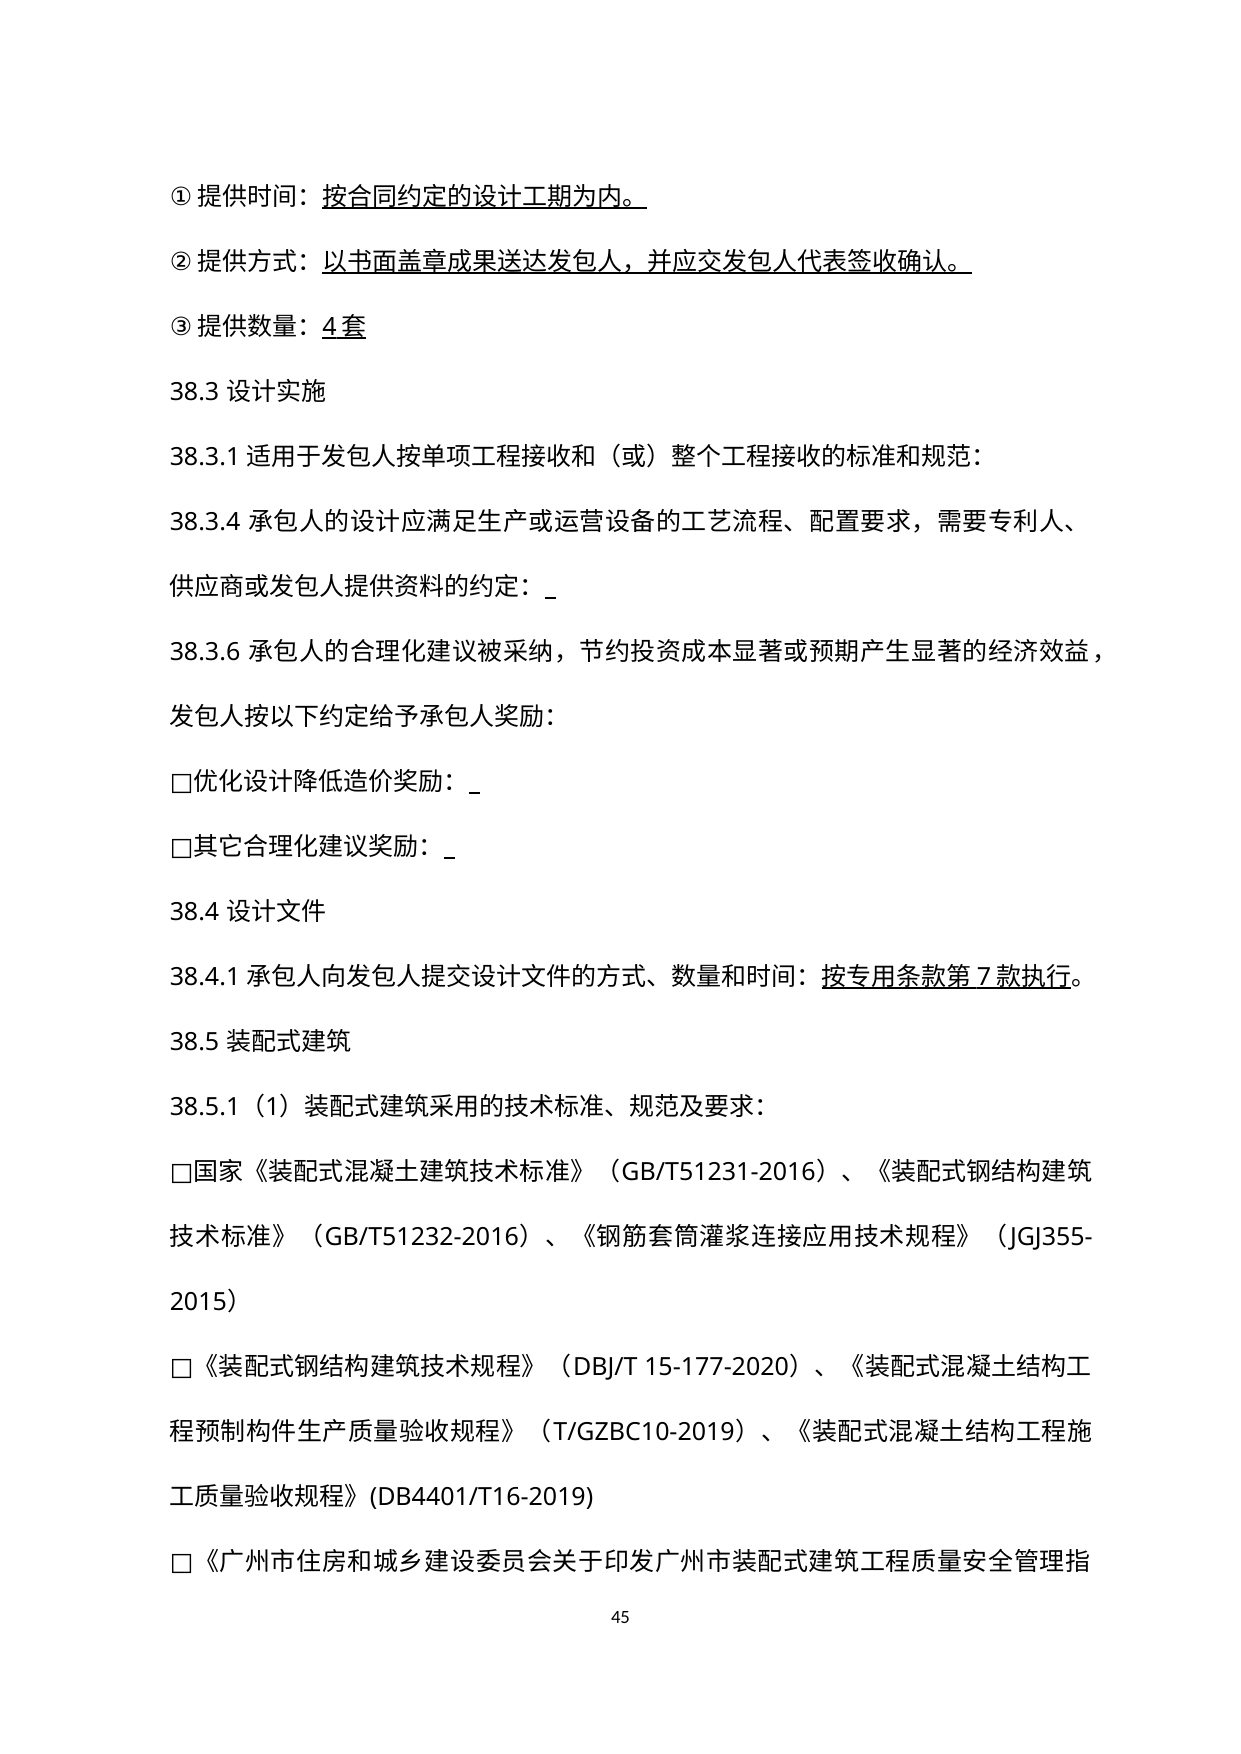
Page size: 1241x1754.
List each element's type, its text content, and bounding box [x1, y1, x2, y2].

text ①提供时间：按合同约定的设计工期为内。 [169, 162, 1093, 227]
text ③提供数量：4套 [169, 292, 1093, 357]
text 38.3.1 适用于发包人按单项工程接收和（或）整个工程接收的标准和规范： [169, 422, 1093, 487]
text □《装配式钢结构建筑技术规程》（DBJ/T 15-177-2020）、《装配式混凝土结构工程预制构件生产质量验收规程》（T/GZBC10-2019）、《装配式混凝土结构工程施工质量验收规程》(DB4401/T16-2019) [169, 1332, 1093, 1527]
text 38.3.4 承包人的设计应满足生产或运营设备的工艺流程、配置要求，需要专利人、供应商或发包人提供资料的约定： [169, 487, 1093, 617]
text □优化设计降低造价奖励： [169, 747, 1093, 812]
text □其它合理化建议奖励： [169, 812, 1093, 877]
text ②提供方式：以书面盖章成果送达发包人，并应交发包人代表签收确认。 [169, 227, 1093, 292]
text 38.3.6 承包人的合理化建议被采纳，节约投资成本显著或预期产生显著的经济效益，发包人按以下约定给予承包人奖励： [169, 617, 1093, 747]
text 38.5 装配式建筑 [169, 1007, 1093, 1072]
text □国家《装配式混凝土建筑技术标准》（GB/T51231-2016）、《装配式钢结构建筑技术标准》（GB/T51232-2016）、《钢筋套筒灌浆连接应用技术规程》（JGJ355-2015） [169, 1137, 1093, 1332]
text 38.5.1（1）装配式建筑采用的技术标准、规范及要求： [169, 1072, 1093, 1137]
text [169, 1527, 1093, 1592]
text 38.3 设计实施 [169, 357, 1093, 422]
text 38.4.1 承包人向发包人提交设计文件的方式、数量和时间：按专用条款第7款执行。 [169, 942, 1093, 1007]
text 38.4 设计文件 [169, 877, 1093, 942]
